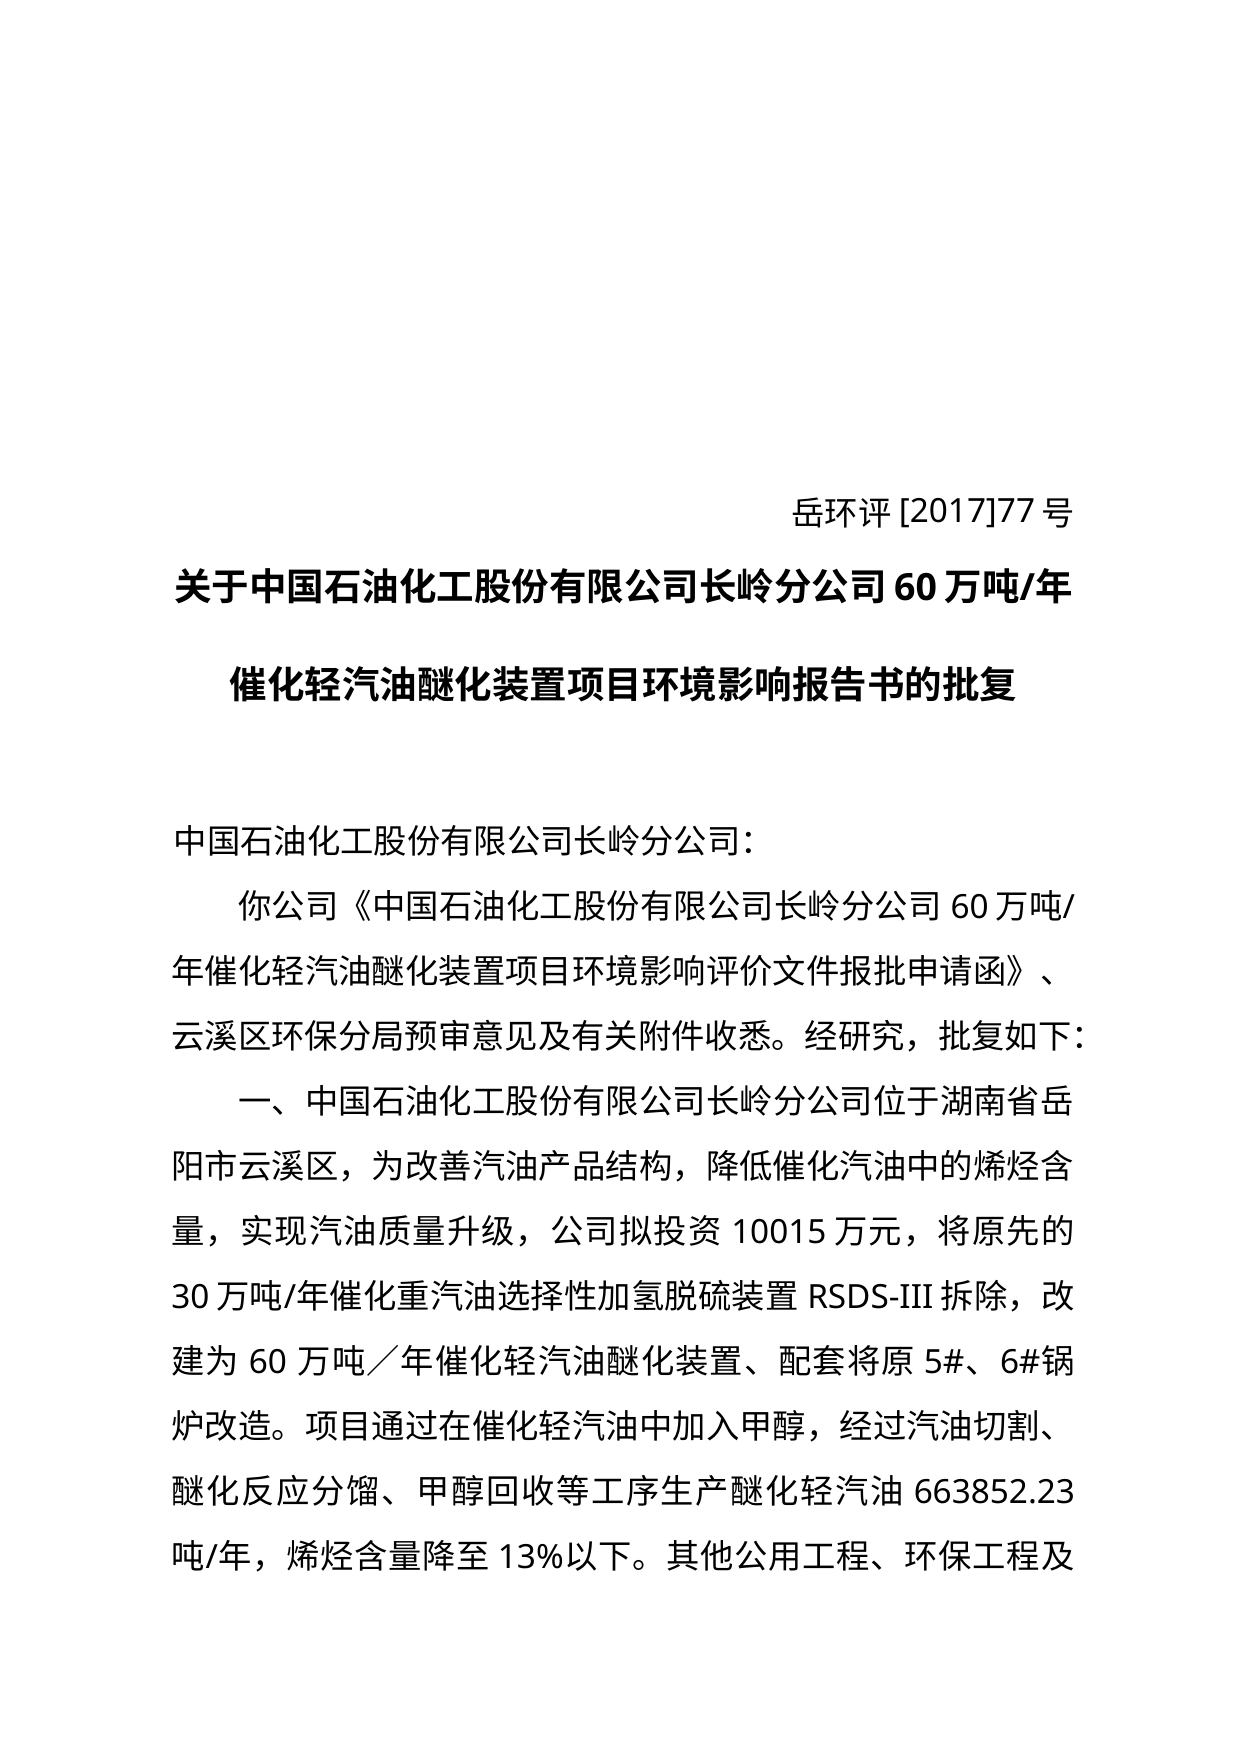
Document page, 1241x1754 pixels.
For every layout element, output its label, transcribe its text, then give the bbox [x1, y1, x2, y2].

text 岳环评 [2017]77号 [171, 487, 1075, 552]
text 关于中国石油化工股份有限公司长岭分公司60万吨/年催化轻汽油醚化装置项目环境影响报告书的批复 [171, 552, 1075, 714]
text 你公司《中国石油化工股份有限公司长岭分公司60万吨/年催化轻汽油醚化装置项目环境影响评价文件报批申请函》、云溪区环保分局预审意见及有关附件收悉。经研究，批复如下： [171, 872, 1075, 1067]
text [171, 1067, 1075, 1587]
text 中国石油化工股份有限公司长岭分公司： [171, 807, 1075, 872]
